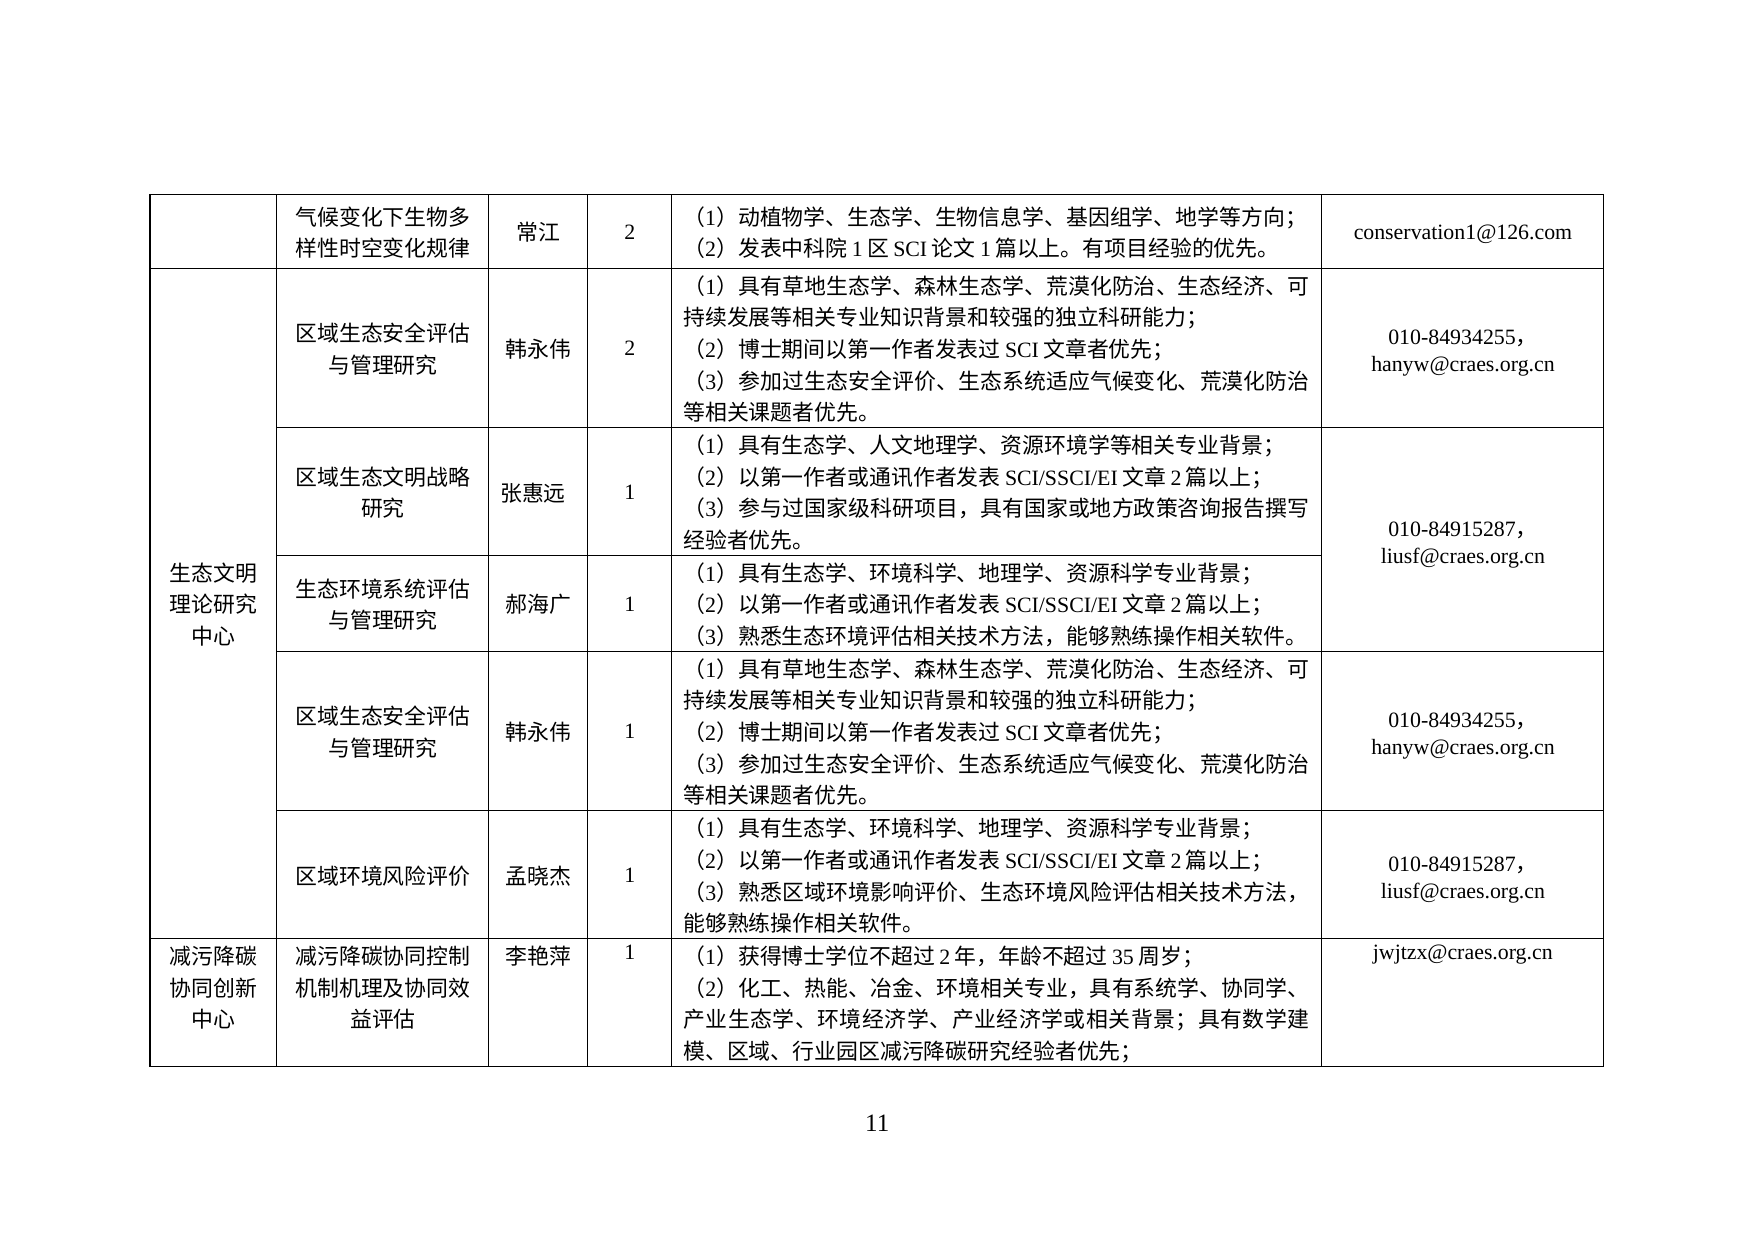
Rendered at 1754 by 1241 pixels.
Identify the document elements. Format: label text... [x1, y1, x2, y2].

table_cell 区域生态安全评估与管理研究 [277, 652, 488, 810]
table_cell 010-84934255， hanyw@craes.org.cn [1322, 269, 1603, 427]
table_cell 生态环境系统评估与管理研究 [277, 556, 488, 651]
table_cell 2 [588, 195, 671, 268]
table_cell 韩永伟 [489, 269, 587, 427]
table_cell （1）具有草地生态学、森林生态学、荒漠化防治、生态经济、可持续发展等相关专业知识背景和较强的独立科研能力； （2）博士期间以第一作者发表过SCI文章者优先； （3）参加过生态安全评价、生态系统适应气候变化、荒漠化防治等相关课题者优先。 [672, 269, 1321, 427]
table_cell jwjtzx@craes.org.cn [1322, 939, 1603, 1066]
table_cell （1）具有生态学、环境科学、地理学、资源科学专业背景； （2）以第一作者或通讯作者发表SCI/SSCI/EI文章2篇以上； （3）熟悉区域环境影响评价、生态环境风险评估相关技术方法，能够熟练操作相关软件。 [672, 811, 1321, 938]
table_cell 李艳萍 [489, 939, 587, 1066]
table_cell 010-84915287， liusf@craes.org.cn [1322, 811, 1603, 938]
table_cell 区域生态文明战略研究 [277, 428, 488, 555]
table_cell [672, 939, 1321, 1066]
table_cell 1 [588, 811, 671, 938]
table_cell 气候变化下生物多样性时空变化规律 [277, 195, 488, 268]
table_cell 1 [588, 428, 671, 555]
table_cell 韩永伟 [489, 652, 587, 810]
table_cell 减污降碳协同创新中心 [151, 939, 276, 1066]
table_cell 2 [588, 269, 671, 427]
table_cell 1 [588, 652, 671, 810]
table_cell 010-84934255， hanyw@craes.org.cn [1322, 652, 1603, 810]
table_cell 张惠远 [489, 428, 587, 555]
table_cell （1）动植物学、生态学、生物信息学、基因组学、地学等方向； （2）发表中科院1区SCI论文1篇以上。有项目经验的优先。 [672, 195, 1321, 268]
table_cell 生态文明理论研究中心 [151, 269, 276, 938]
table_cell conservation1@126.com [1322, 195, 1603, 268]
table_cell 1 [588, 556, 671, 651]
table_cell 常江 [489, 195, 587, 268]
table_cell （1）具有生态学、人文地理学、资源环境学等相关专业背景； （2）以第一作者或通讯作者发表SCI/SSCI/EI文章2篇以上； （3）参与过国家级科研项目，具有国家或地方政策咨询报告撰写经验者优先。 [672, 428, 1321, 555]
table_cell 区域环境风险评价 [277, 811, 488, 938]
table_cell （1）具有草地生态学、森林生态学、荒漠化防治、生态经济、可持续发展等相关专业知识背景和较强的独立科研能力； （2）博士期间以第一作者发表过SCI文章者优先； （3）参加过生态安全评价、生态系统适应气候变化、荒漠化防治等相关课题者优先。 [672, 652, 1321, 810]
table_cell 郝海广 [489, 556, 587, 651]
table_cell 减污降碳协同控制机制机理及协同效益评估 [277, 939, 488, 1066]
table_cell 区域生态安全评估与管理研究 [277, 269, 488, 427]
table_cell 1 [588, 939, 671, 1066]
table_cell 孟晓杰 [489, 811, 587, 938]
table_cell 010-84915287， liusf@craes.org.cn [1322, 428, 1603, 651]
table_cell （1）具有生态学、环境科学、地理学、资源科学专业背景； （2）以第一作者或通讯作者发表SCI/SSCI/EI文章2篇以上； （3）熟悉生态环境评估相关技术方法，能够熟练操作相关软件。 [672, 556, 1321, 651]
